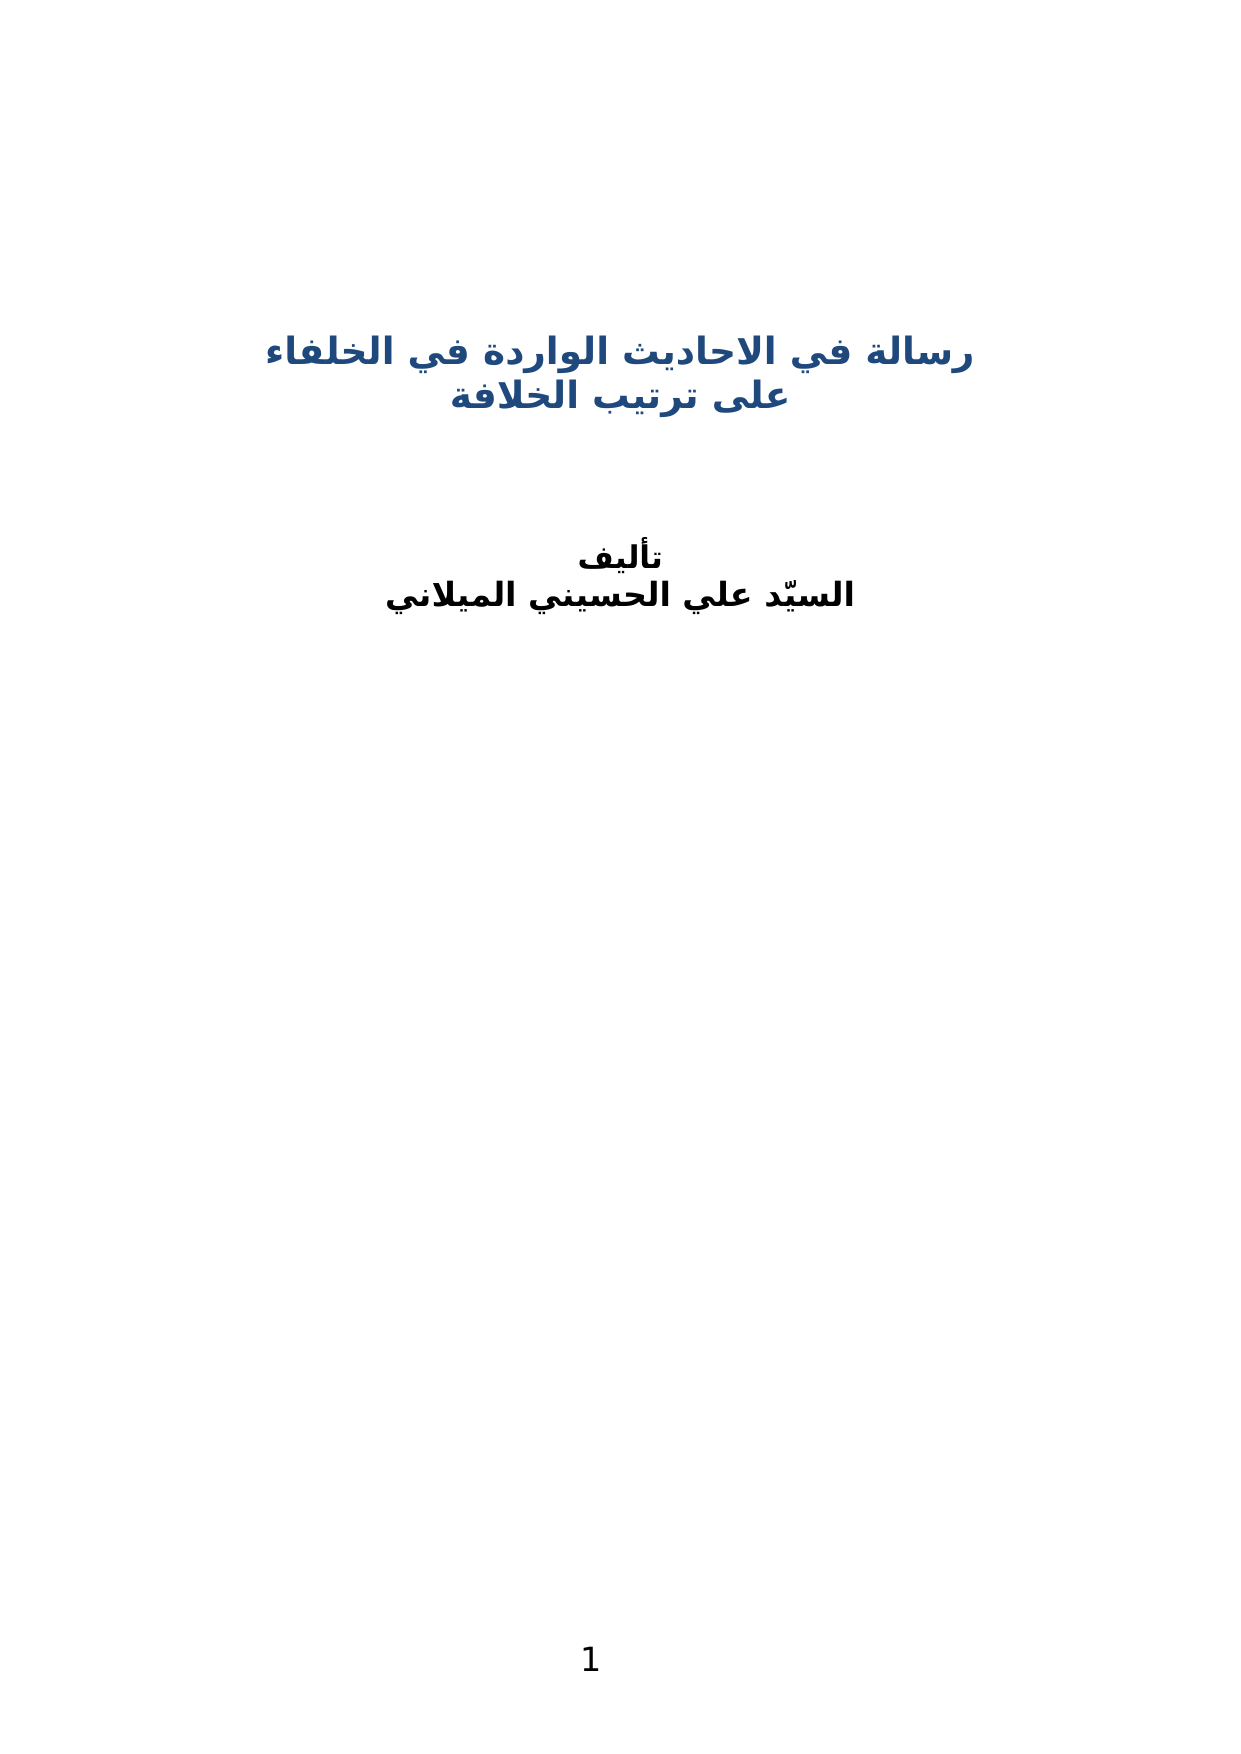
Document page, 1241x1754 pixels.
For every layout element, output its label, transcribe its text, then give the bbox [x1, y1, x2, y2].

text تأليف [236, 539, 1004, 576]
subtitle رسالة في الاحاديث الواردة في الخلفاء على ترتيب الخلافة [236, 330, 1004, 417]
text السيّد علي الحسيني الميلاني [236, 576, 1004, 614]
